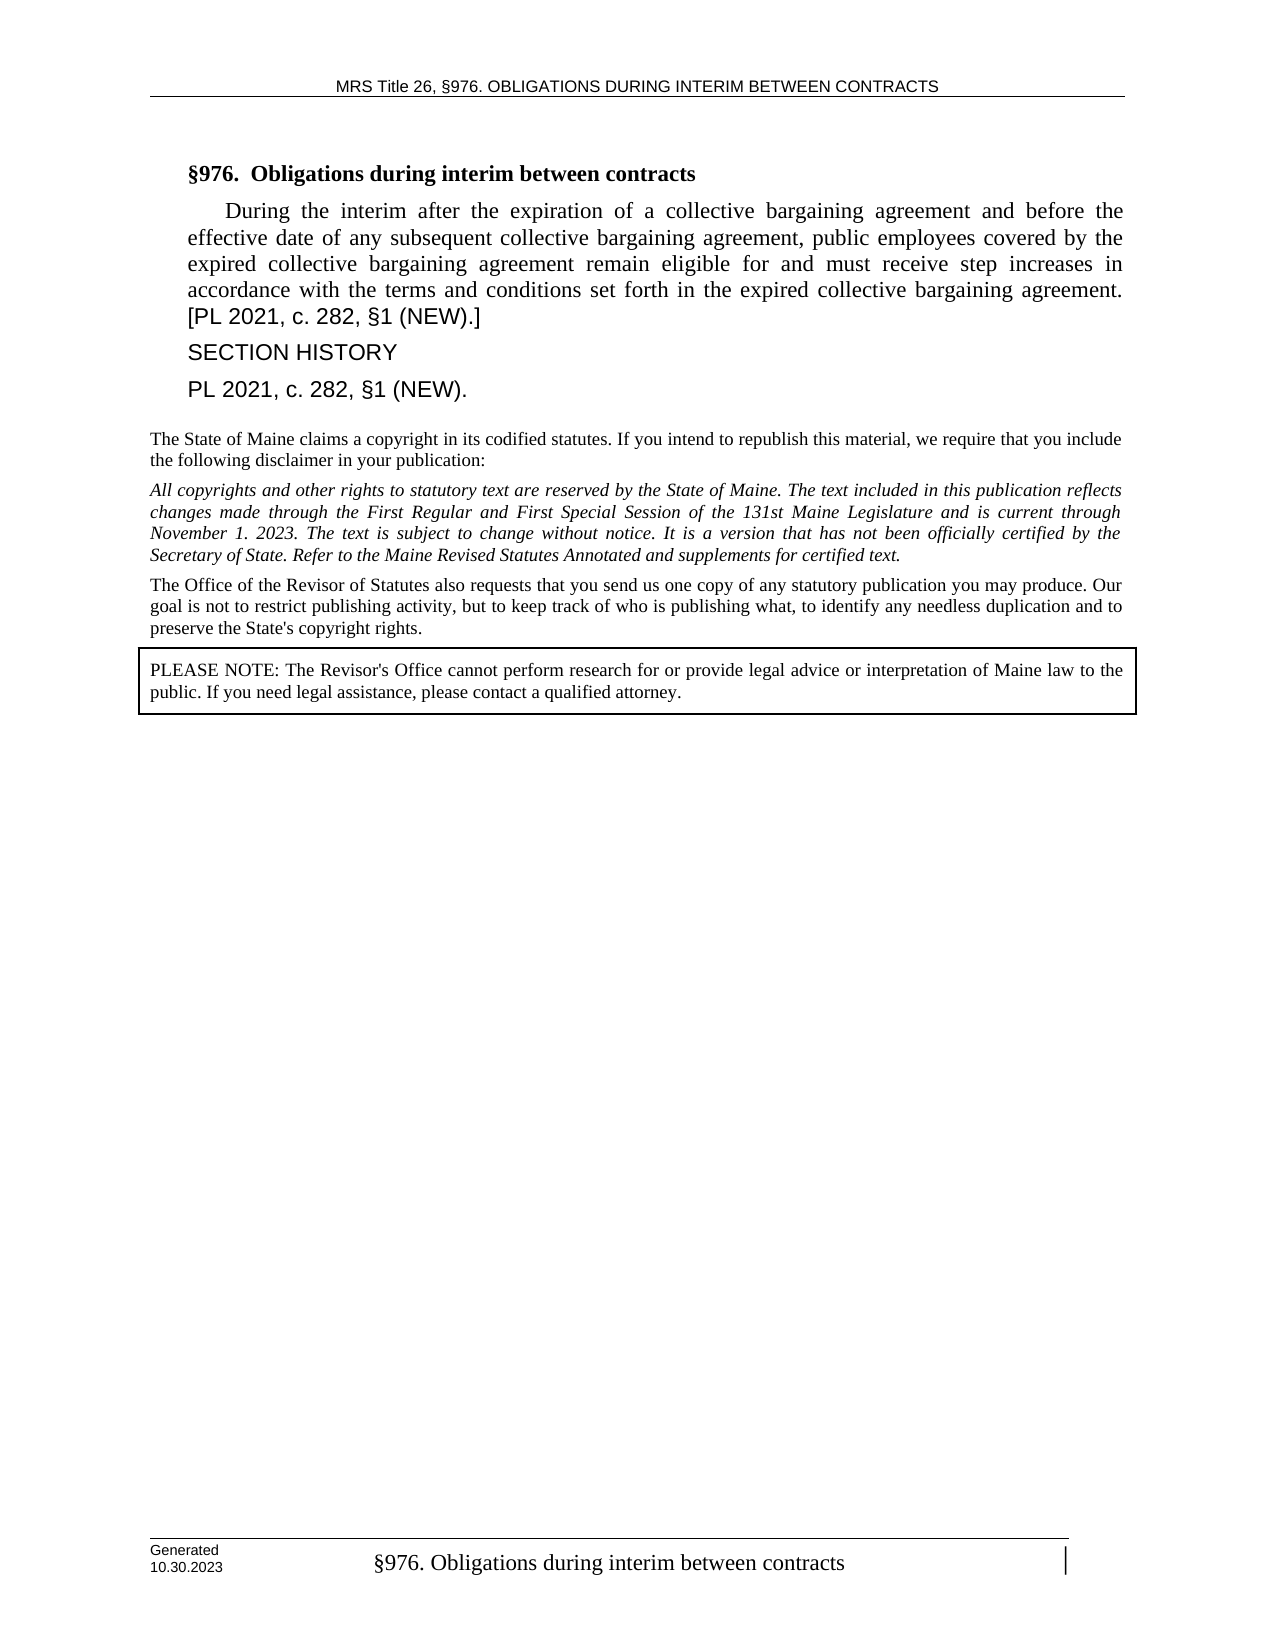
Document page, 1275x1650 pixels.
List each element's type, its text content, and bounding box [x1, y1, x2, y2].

text §976. Obligations during interim between contracts [187, 160, 1125, 187]
text The Office of the Revisor of Statutes also requests that you send us one copy of any statutory publication you may produce. Our goal is not to restrict publishing activity, but to keep track of who is publishing what, to identify any needless duplication and to preserve the State's copyright rights. [150, 573, 1125, 638]
text PLEASE NOTE: The Revisor's Office cannot perform research for or provide legal advice or interpretation of Maine law to the public. If you need legal assistance, please contact a qualified attorney. [140, 649, 1135, 713]
text SECTION HISTORY [187, 339, 1125, 366]
text The State of Maine claims a copyright in its codified statutes. If you intend to republish this material, we require that you include the following disclaimer in your publication: [150, 427, 1125, 471]
text During the interim after the expiration of a collective bargaining agreement and before the effective date of any subsequent collective bargaining agreement, public employees covered by the expired collective bargaining agreement remain eligible for and must receive step increases in accordance with the terms and conditions set forth in the expired collective bargaining agreement. [PL 2021, c. 282, §1 (NEW).] [187, 197, 1125, 329]
text All copyrights and other rights to statutory text are reserved by the State of Maine. The text included in this publication reflects changes made through the First Regular and First Special Session of the 131st Maine Legislature and is current through November 1. 2023 . The text is subject to change without notice. It is a version that has not been officially certified by the Secretary of State. Refer to the Maine Revised Statutes Annotated and supplements for certified text. [150, 479, 1125, 565]
text PL 2021, c. 282, §1 (NEW). [187, 376, 1125, 402]
